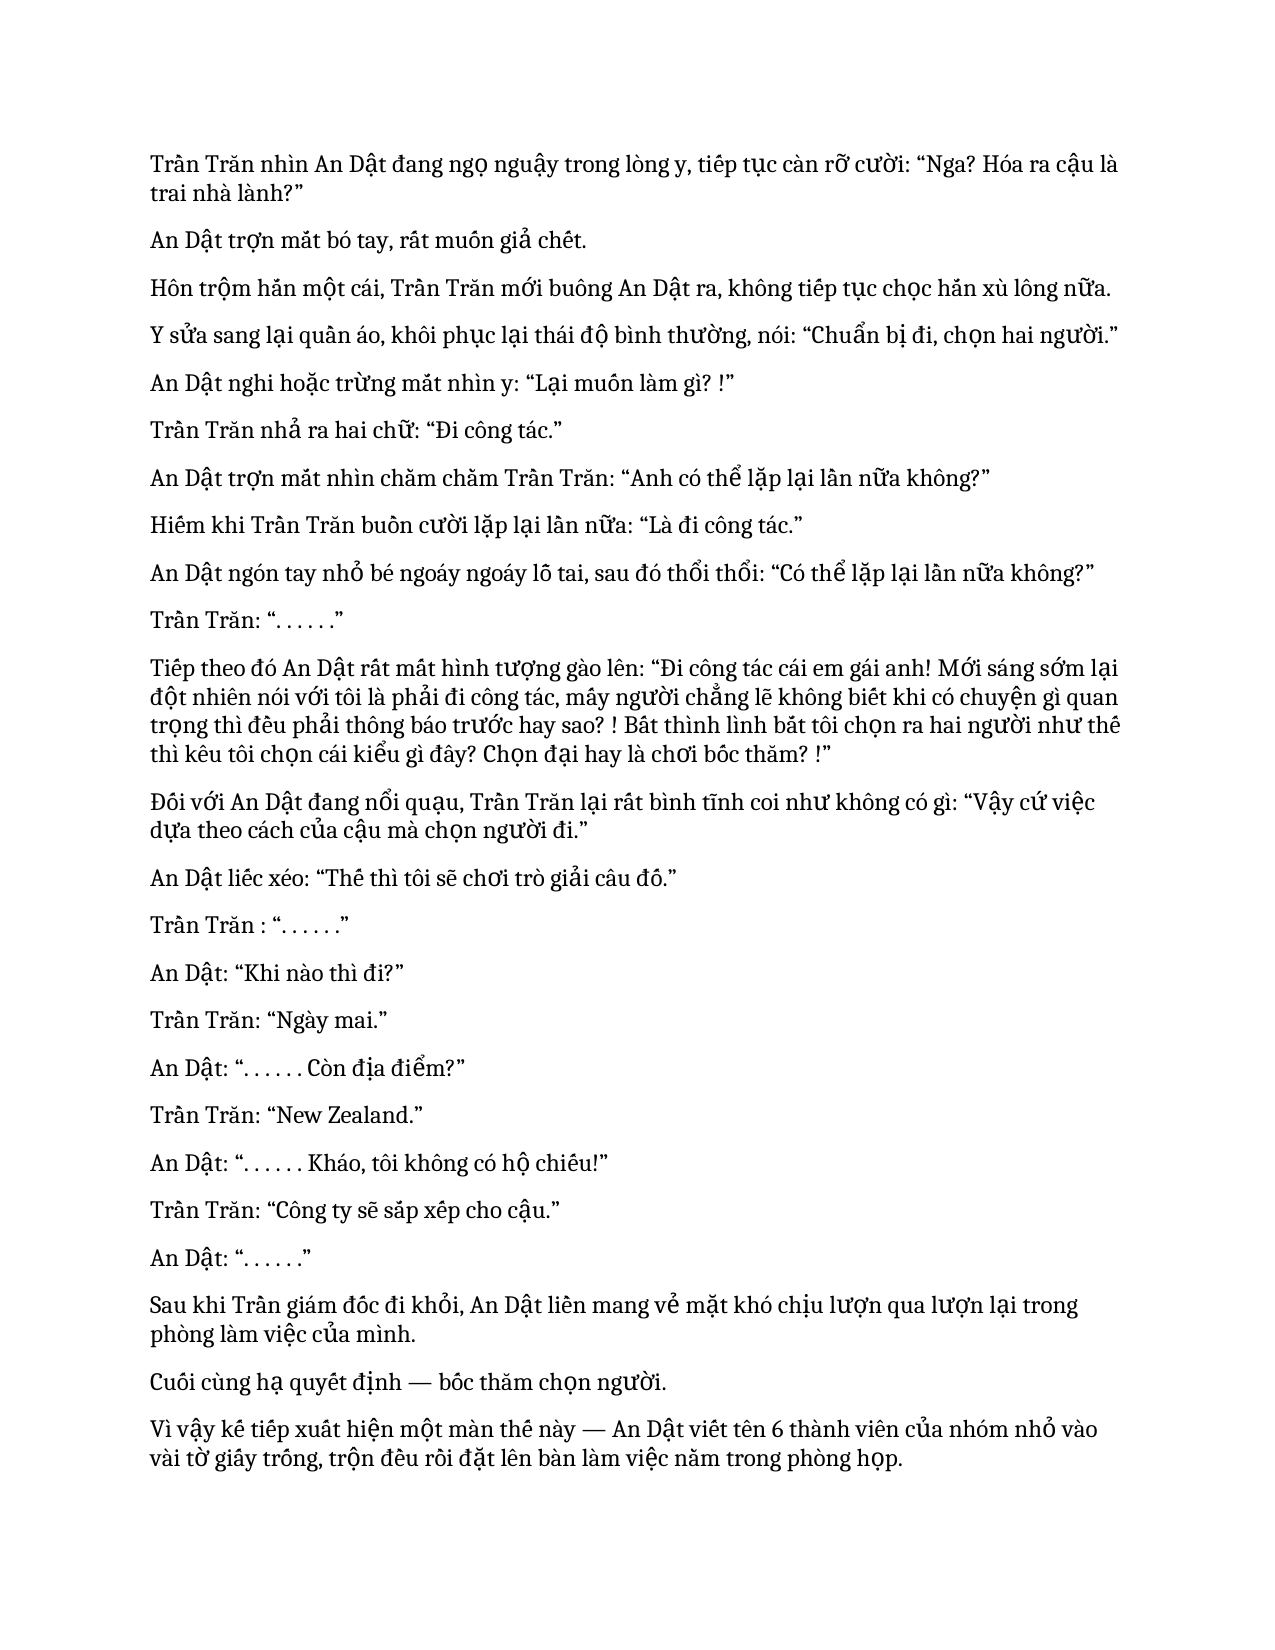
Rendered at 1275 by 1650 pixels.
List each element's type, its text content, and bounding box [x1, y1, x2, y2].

text An Dật trợn mắt nhìn chằm chằm Trần Trăn: “Anh có thể lặp lại lần nữa không?” [150, 464, 1125, 492]
text Hiếm khi Trần Trăn buồn cười lặp lại lần nữa: “Là đi công tác.” [150, 511, 1125, 540]
text An Dật ngón tay nhỏ bé ngoáy ngoáy lỗ tai, sau đó thổi thổi: “Có thể lặp lại lần nữa không?” [150, 559, 1125, 587]
text Trần Trăn: “New Zealand.” [150, 1101, 1125, 1130]
text Trần Trăn: “. . . . . .” [150, 606, 1125, 635]
text Trần Trăn: “Công ty sẽ sắp xếp cho cậu.” [150, 1196, 1125, 1225]
text Trần Trăn: “Ngày mai.” [150, 1006, 1125, 1035]
text An Dật: “. . . . . . Kháo, tôi không có hộ chiếu!” [150, 1149, 1125, 1177]
text Vì vậy kế tiếp xuất hiện một màn thế này — An Dật viết tên 6 thành viên của nhóm nhỏ vào vài tờ giấy trống, trộn đều rồi đặt lên bàn làm việc nằm trong phòng họp. [150, 1415, 1125, 1472]
text An Dật: “. . . . . .” [150, 1244, 1125, 1272]
text An Dật trợn mắt bó tay, rất muốn giả chết. [150, 226, 1125, 255]
text Cuối cùng hạ quyết định — bốc thăm chọn người. [150, 1367, 1125, 1396]
text Sau khi Trần giám đốc đi khỏi, An Dật liền mang vẻ mặt khó chịu lượn qua lượn lại trong phòng làm việc của mình. [150, 1291, 1125, 1349]
text Trần Trăn nhả ra hai chữ: “Đi công tác.” [150, 416, 1125, 445]
text An Dật liếc xéo: “Thế thì tôi sẽ chơi trò giải câu đố.” [150, 864, 1125, 892]
text An Dật: “. . . . . . Còn địa điểm?” [150, 1054, 1125, 1082]
text An Dật nghi hoặc trừng mắt nhìn y: “Lại muốn làm gì? !” [150, 369, 1125, 397]
text Trần Trăn : “. . . . . .” [150, 911, 1125, 940]
text Đối với An Dật đang nổi quạu, Trần Trăn lại rất bình tĩnh coi như không có gì: “Vậy cứ việc dựa theo cách của cậu mà chọn người đi.” [150, 787, 1125, 845]
text An Dật: “Khi nào thì đi?” [150, 959, 1125, 987]
text Tiếp theo đó An Dật rất mất hình tượng gào lên: “Đi công tác cái em gái anh! Mới sáng sớm lại đột nhiên nói với tôi là phải đi công tác, mấy người chẳng lẽ không biết khi có chuyện gì quan trọng thì đều phải thông báo trước hay sao? ! Bất thình lình bắt tôi chọn ra hai người như thế thì kêu tôi chọn cái kiểu gì đây? Chọn đại hay là chơi bốc thăm? !” [150, 654, 1125, 769]
text Y sửa sang lại quần áo, khôi phục lại thái độ bình thường, nói: “Chuẩn bị đi, chọn hai người.” [150, 321, 1125, 350]
text Trần Trăn nhìn An Dật đang ngọ nguậy trong lòng y, tiếp tục càn rỡ cười: “Nga? Hóa ra cậu là trai nhà lành?” [150, 150, 1125, 207]
text Hôn trộm hắn một cái, Trần Trăn mới buông An Dật ra, không tiếp tục chọc hắn xù lông nữa. [150, 274, 1125, 302]
